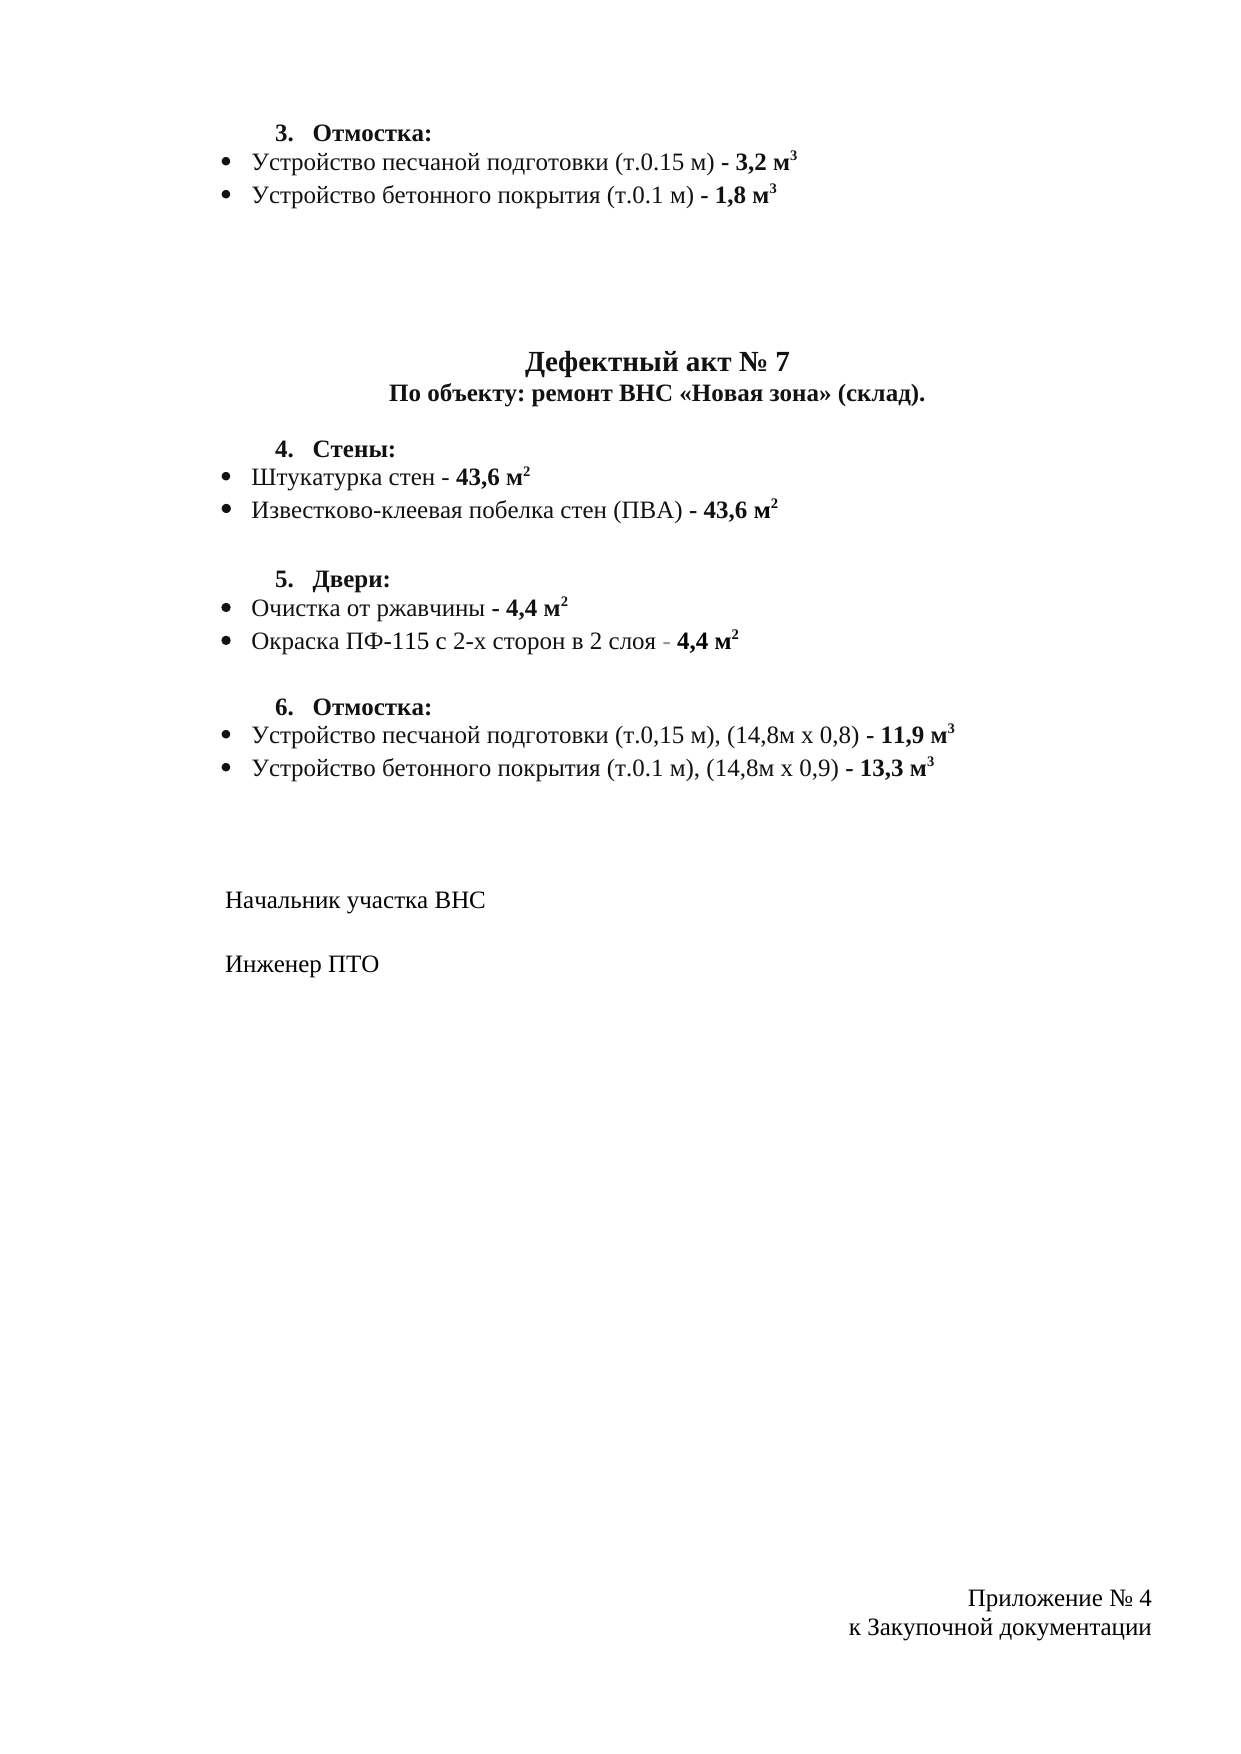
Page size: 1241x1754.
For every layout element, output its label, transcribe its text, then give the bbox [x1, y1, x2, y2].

list Устройство бетонного покрытия (т.0.1 м) - 1,8 м3 [222, 180, 1152, 208]
list Устройство песчаной подготовки (т.0.15 м) - 3,2 м3 [222, 147, 1152, 176]
text Инженер ПТО [162, 949, 1152, 978]
list Окраска ПФ-115 с 2-х сторон в 2 слоя - 4,4 м2 [222, 626, 1152, 654]
list Стены: [275, 434, 1152, 462]
text Начальник участка ВНС [162, 885, 1152, 914]
text к Закупочной документации [162, 1612, 1152, 1641]
list Штукатурка стен - 43,6 м2 [222, 462, 1152, 491]
list Отмостка: [275, 692, 1152, 720]
list Очистка от ржавчины - 4,4 м2 [222, 593, 1152, 622]
list Устройство бетонного покрытия (т.0.1 м), (14,8м х 0,9) - 13,3 м3 [222, 753, 1152, 782]
text По объекту: ремонт ВНС «Новая зона» (склад). [162, 378, 1152, 407]
list Известково-клеевая побелка стен (ПВА) - 43,6 м2 [222, 495, 1152, 525]
text Дефектный акт № 7 [525, 344, 1152, 378]
list Отмостка: [275, 118, 1152, 147]
list Устройство песчаной подготовки (т.0,15 м), (14,8м х 0,8) - 11,9 м3 [222, 720, 1152, 749]
text Приложение № 4 [162, 1583, 1152, 1612]
list Двери: [275, 564, 1152, 593]
